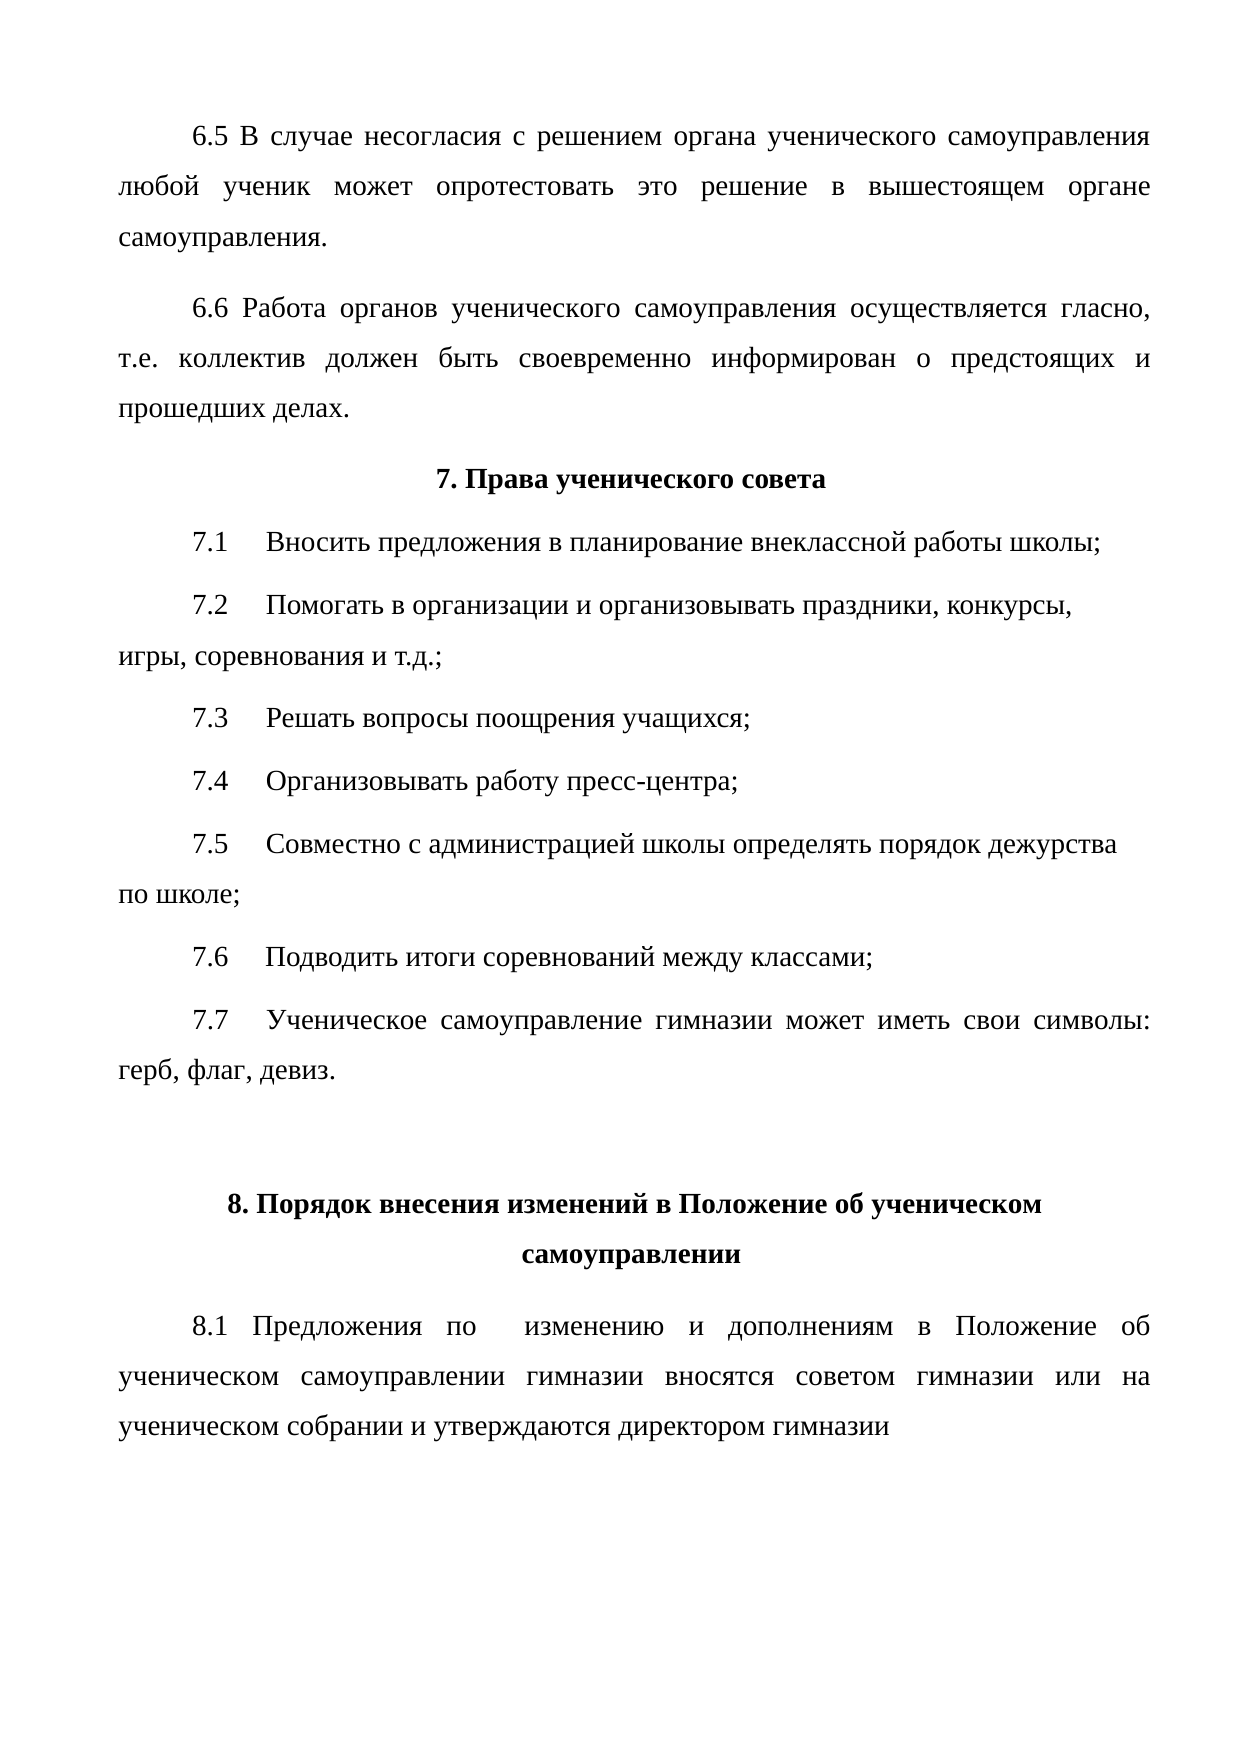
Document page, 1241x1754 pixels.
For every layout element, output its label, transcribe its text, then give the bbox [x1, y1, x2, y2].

text 6.6 Работа органов ученического самоуправления осуществляется гласно, т.е. коллектив должен быть своевременно информирован о предстоящих и прошедших делах. [118, 290, 1152, 424]
text 7.4 Организовывать работу пресс-центра; [118, 763, 1144, 797]
text 6.5 В случае несогласия с решением органа ученического самоуправления любой ученик может опротестовать это решение в вышестоящем органе самоуправления. [118, 118, 1152, 252]
text 8. Порядок внесения изменений в Положение об ученическом самоуправлении [118, 1186, 1152, 1270]
text 7. Права ученического совета [118, 462, 1144, 495]
text 7.7 Ученическое самоуправление гимназии может иметь свои символы: герб, флаг, девиз. [118, 1002, 1152, 1086]
text 7.2 Помогать в организации и организовывать праздники, конкурсы, игры, соревнования и т.д.; [118, 587, 1144, 671]
text 7.6 Подводить итоги соревнований между классами; [118, 939, 1144, 973]
text 7.1 Вносить предложения в планирование внеклассной работы школы; [118, 524, 1144, 558]
text 8.1 Предложения по изменению и дополнениям в Положение об ученическом самоуправлении гимназии вносятся советом гимназии или на ученическом собрании и утверждаются директором гимназии [118, 1308, 1152, 1442]
text 7.5 Совместно с администрацией школы определять порядок дежурства по школе; [118, 826, 1144, 910]
text 7.3 Решать вопросы поощрения учащихся; [118, 700, 1144, 734]
